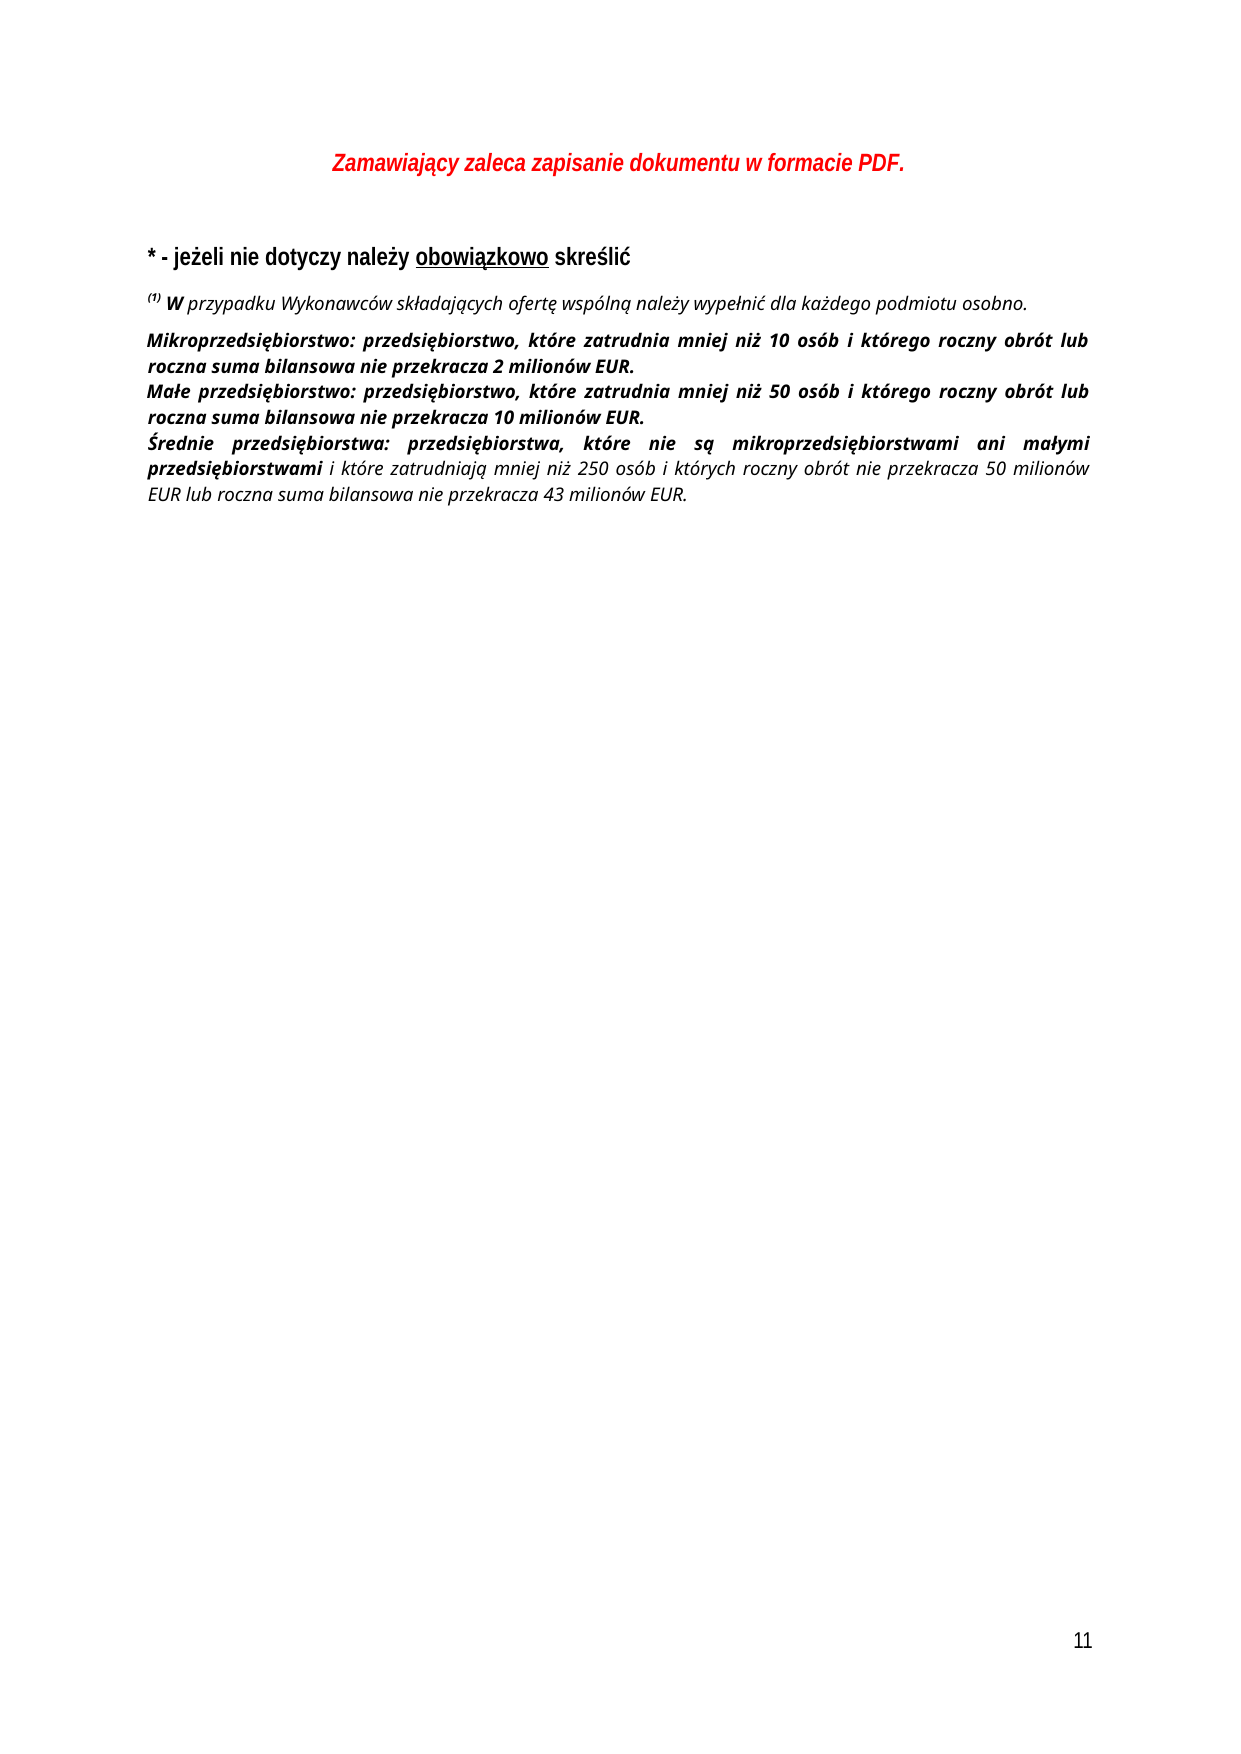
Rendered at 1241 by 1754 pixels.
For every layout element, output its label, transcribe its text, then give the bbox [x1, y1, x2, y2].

text Mikroprzedsiębiorstwo: przedsiębiorstwo, które zatrudnia mniej niż 10 osób i którego roczny obrót lub roczna suma bilansowa nie przekracza 2 milionów EUR. [146, 328, 1093, 379]
text Zamawiający zaleca zapisanie dokumentu w formacie PDF. [148, 148, 1093, 176]
text * - jeżeli nie dotyczy należy obowiązkowo skreślić [148, 242, 1093, 271]
text Średnie przedsiębiorstwa: przedsiębiorstwa, które nie są mikroprzedsiębiorstwami ani małymi przedsiębiorstwami i które zatrudniają mniej niż 250 osób i których roczny obrót nie przekracza 50 milionów EUR lub roczna suma bilansowa nie przekracza 43 milionów EUR. [148, 430, 1093, 506]
text Małe przedsiębiorstwo: przedsiębiorstwo, które zatrudnia mniej niż 50 osób i którego roczny obrót lub roczna suma bilansowa nie przekracza 10 milionów EUR. [146, 379, 1093, 430]
text (1) W przypadku Wykonawców składających ofertę wspólną należy wypełnić dla każdego podmiotu osobno. [148, 290, 1093, 315]
